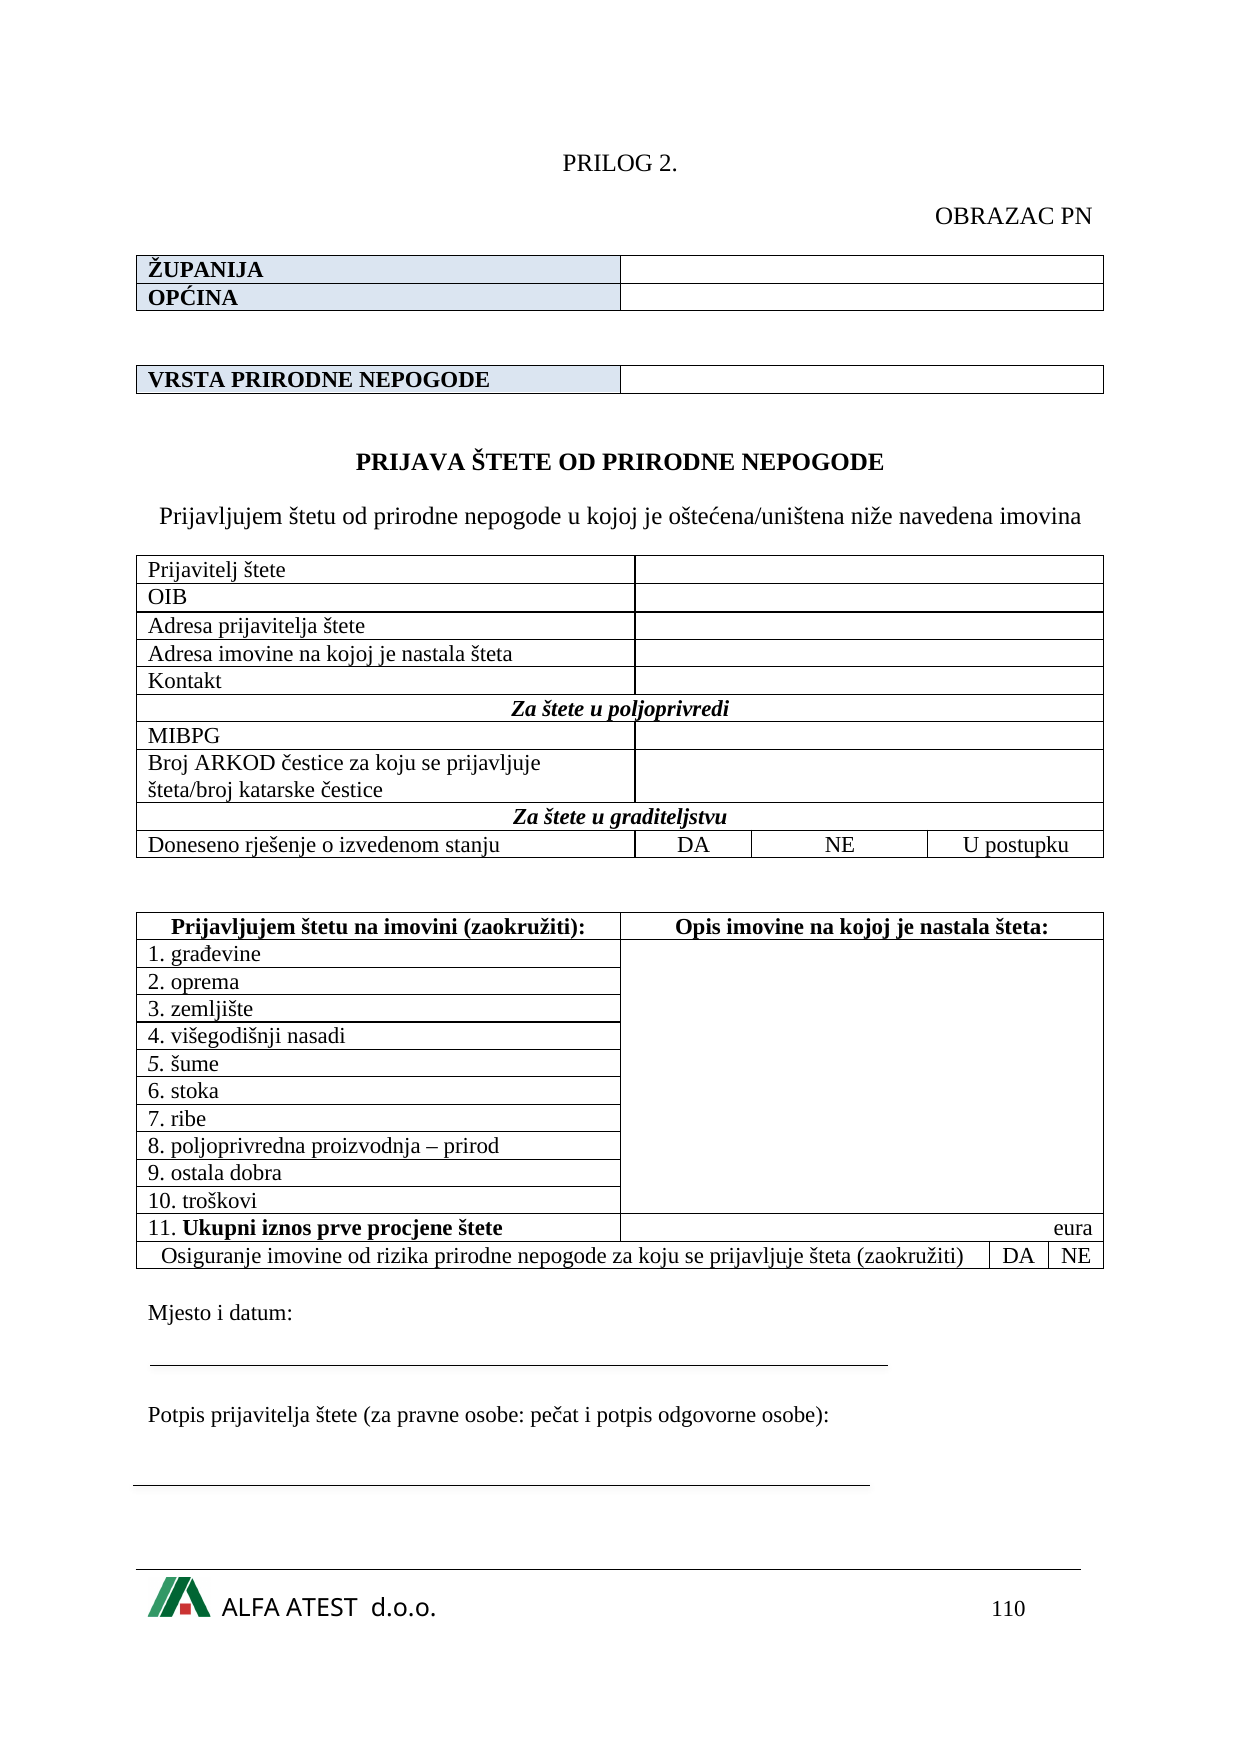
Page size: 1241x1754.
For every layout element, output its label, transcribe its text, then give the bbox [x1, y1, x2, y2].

table_cell 3. zemljište [137, 995, 620, 1021]
table_cell 5. šume [137, 1050, 620, 1076]
table_cell [621, 940, 1103, 1213]
table_cell [636, 667, 1103, 694]
table_cell 2. oprema [137, 968, 620, 994]
table_cell Broj ARKOD čestice za koju se prijavljuje šteta/broj katarske čestice [137, 750, 634, 802]
table_cell NE [752, 831, 927, 857]
table_header [621, 256, 1103, 283]
table_header VRSTA PRIRODNE NEPOGODE [137, 366, 620, 392]
table_header [636, 556, 1103, 582]
table_cell 8. poljoprivredna proizvodnja – prirod [137, 1132, 620, 1158]
text Potpis prijavitelja štete (za pravne osobe: pečat i potpis odgovorne osobe): [148, 1401, 1093, 1428]
table_cell DA [636, 831, 751, 857]
table_header Opis imovine na kojoj je nastala šteta: [621, 913, 1103, 939]
table_cell 1. građevine [137, 940, 620, 967]
table_cell DA [990, 1242, 1048, 1268]
table_cell Adresa imovine na kojoj je nastala šteta [137, 640, 634, 666]
table_cell [636, 640, 1103, 666]
table_cell Adresa prijavitelja štete [137, 613, 634, 639]
table_cell Osiguranje imovine od rizika prirodne nepogode za koju se prijavljuje šteta (zaokružiti) [137, 1242, 989, 1268]
text PRILOG 2. [148, 148, 1093, 176]
table_cell Za štete u poljoprivredi [137, 695, 1103, 721]
table_cell 7. ribe [137, 1105, 620, 1131]
table_cell Kontakt [137, 667, 634, 694]
table_header Prijavljujem štetu na imovini (zaokružiti): [137, 913, 620, 939]
table_cell OPĆINA [137, 284, 620, 310]
table_cell [636, 584, 1103, 611]
table_cell 9. ostala dobra [137, 1160, 620, 1186]
table_header ŽUPANIJA [137, 256, 620, 283]
table_header [621, 366, 1103, 392]
picture [147, 1577, 211, 1617]
table_cell U postupku [928, 831, 1103, 857]
text Prijavljujem štetu od prirodne nepogode u kojoj je oštećena/uništena niže navedena imovina [148, 501, 1093, 530]
table_cell 10. troškovi [137, 1187, 620, 1213]
table_cell OIB [137, 584, 634, 611]
table_cell eura [621, 1214, 1103, 1241]
table_cell 11. Ukupni iznos prve procjene štete [137, 1214, 620, 1241]
text PRIJAVA ŠTETE OD PRIRODNE NEPOGODE [148, 447, 1093, 476]
table_cell [636, 750, 1103, 802]
table_cell NE [1049, 1242, 1103, 1268]
table_header Prijavitelj štete [137, 556, 634, 582]
table_cell 4. višegodišnji nasadi [137, 1023, 620, 1049]
text Mjesto i datum: [148, 1269, 1093, 1326]
table_cell [636, 613, 1103, 639]
table_cell 6. stoka [137, 1077, 620, 1104]
table_cell [636, 722, 1103, 748]
table_cell Za štete u graditeljstvu [137, 803, 1103, 829]
table_cell MIBPG [137, 722, 634, 748]
table_cell Doneseno rješenje o izvedenom stanju [137, 831, 634, 857]
table_cell [621, 284, 1103, 310]
text OBRAZAC PN [148, 201, 1093, 230]
